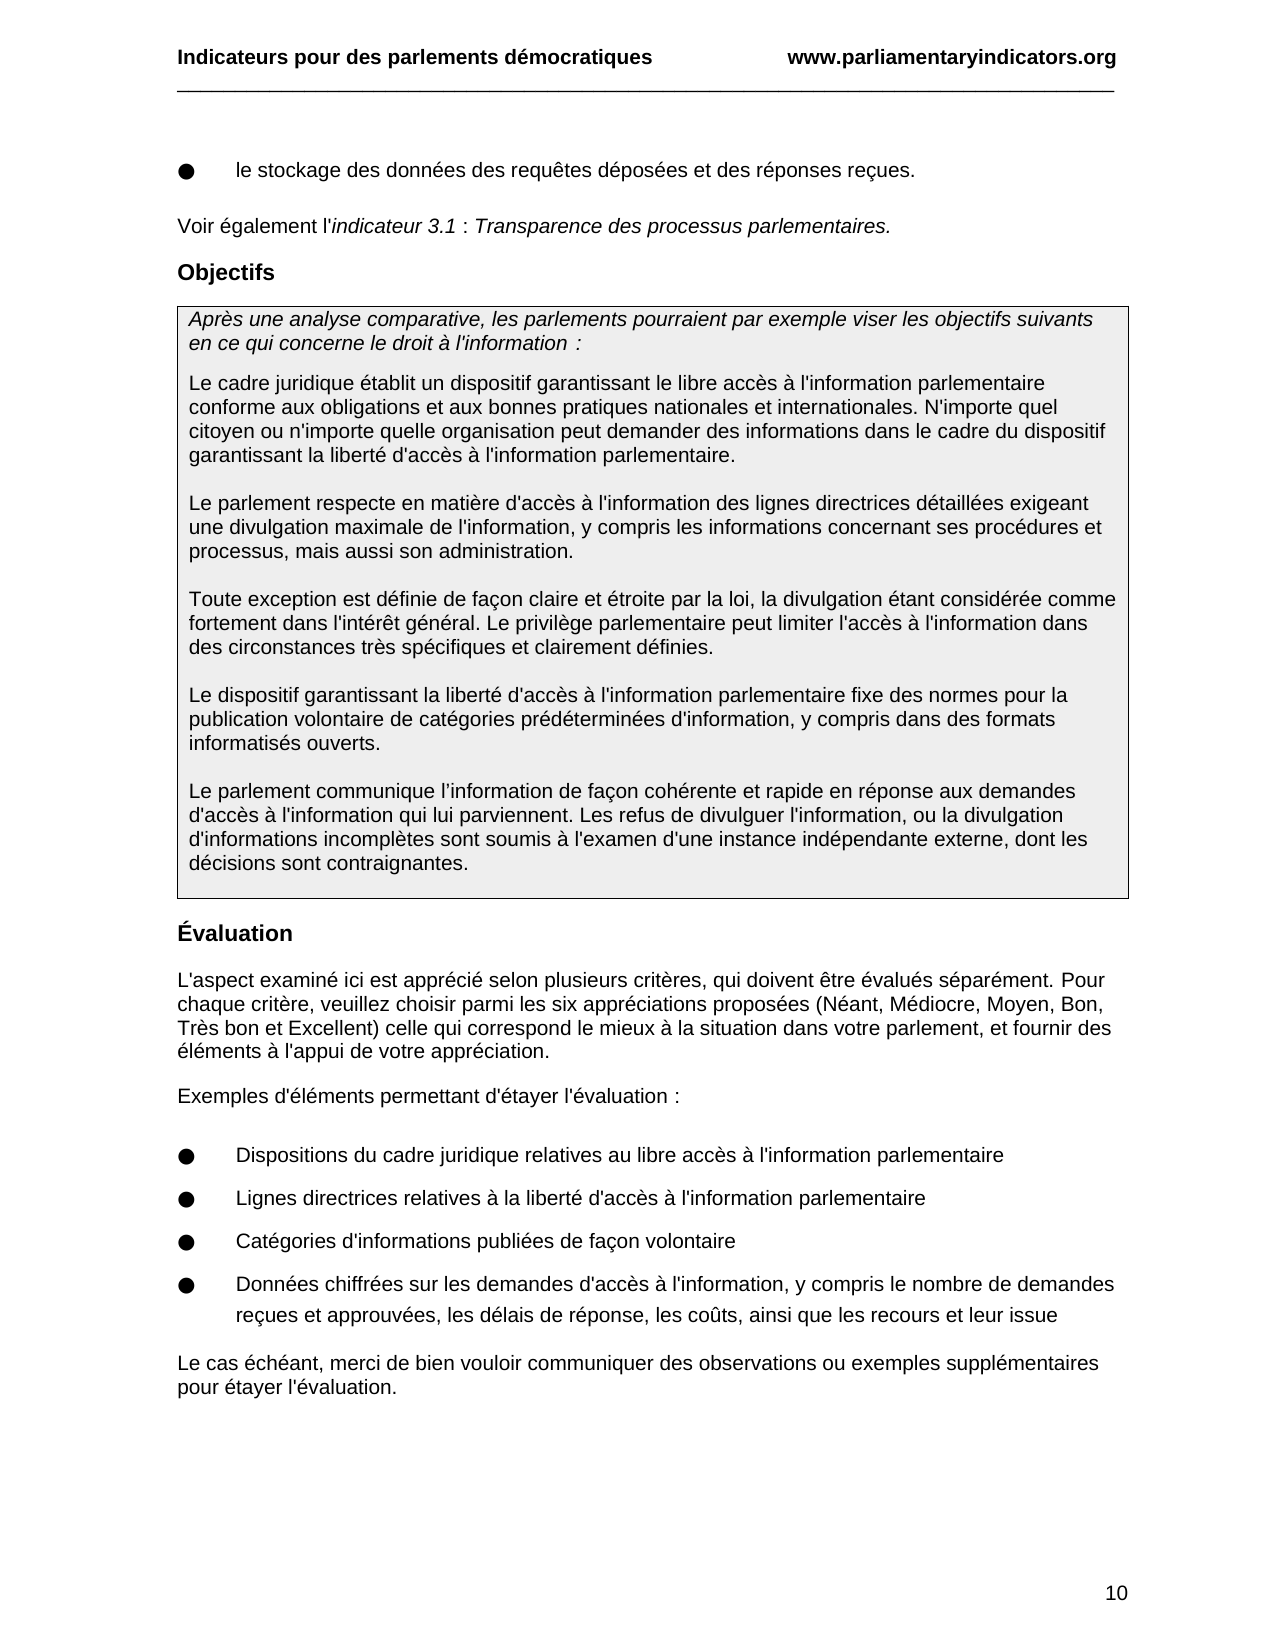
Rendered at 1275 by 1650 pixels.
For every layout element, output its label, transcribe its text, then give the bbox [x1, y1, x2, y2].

text Voir également l'indicateur 3.1 : Transparence des processus parlementaires. [177, 214, 1128, 238]
list Dispositions du cadre juridique relatives au libre accès à l'information parlementaire [177, 1132, 1128, 1175]
list Catégories d'informations publiées de façon volontaire [177, 1217, 1128, 1260]
list Lignes directrices relatives à la liberté d'accès à l'information parlementaire [177, 1175, 1128, 1217]
text Le cas échéant, merci de bien vouloir communiquer des observations ou exemples supplémentaires pour étayer l'évaluation. [177, 1351, 1128, 1399]
title Objectifs [177, 258, 1128, 285]
table_header Après une analyse comparative, les parlements pourraient par exemple viser les objectifs suivants en ce qui concerne le droit à l'information : Le cadre juridique établit un dispositif garantissant le libre accès à l'information parlementaire conforme aux obligations et aux bonnes pratiques nationales et internationales. N'importe quel citoyen ou n'importe quelle organisation peut demander des informations dans le cadre du dispositif garantissant la liberté d'accès à l'information parlementaire. Le parlement respecte en matière d'accès à l'information des lignes directrices détaillées exigeant une divulgation maximale de l'information, y compris les informations concernant ses procédures et processus, mais aussi son administration. Toute exception est définie de façon claire et étroite par la loi, la divulgation étant considérée comme fortement dans l'intérêt général. Le privilège parlementaire peut limiter l'accès à l'information dans des circonstances très spécifiques et clairement définies. Le dispositif garantissant la liberté d'accès à l'information parlementaire fixe des normes pour la publication volontaire de catégories prédéterminées d'information, y compris dans des formats informatisés ouverts. Le parlement communique l’information de façon cohérente et rapide en réponse aux demandes d'accès à l'information qui lui parviennent. Les refus de divulguer l'information, ou la divulgation d'informations incomplètes sont soumis à l'examen d'une instance indépendante externe, dont les décisions sont contraignantes. [178, 307, 1128, 898]
title Évaluation [177, 920, 1128, 947]
text Exemples d'éléments permettant d'étayer l'évaluation : [177, 1084, 1128, 1108]
list le stockage des données des requêtes déposées et des réponses reçues. [177, 147, 1128, 190]
text L'aspect examiné ici est apprécié selon plusieurs critères, qui doivent être évalués séparément. Pour chaque critère, veuillez choisir parmi les six appréciations proposées (Néant, Médiocre, Moyen, Bon, Très bon et Excellent) celle qui correspond le mieux à la situation dans votre parlement, et fournir des éléments à l'appui de votre appréciation. [177, 967, 1128, 1063]
list Données chiffrées sur les demandes d'accès à l'information, y compris le nombre de demandes reçues et approuvées, les délais de réponse, les coûts, ainsi que les recours et leur issue [177, 1260, 1128, 1327]
